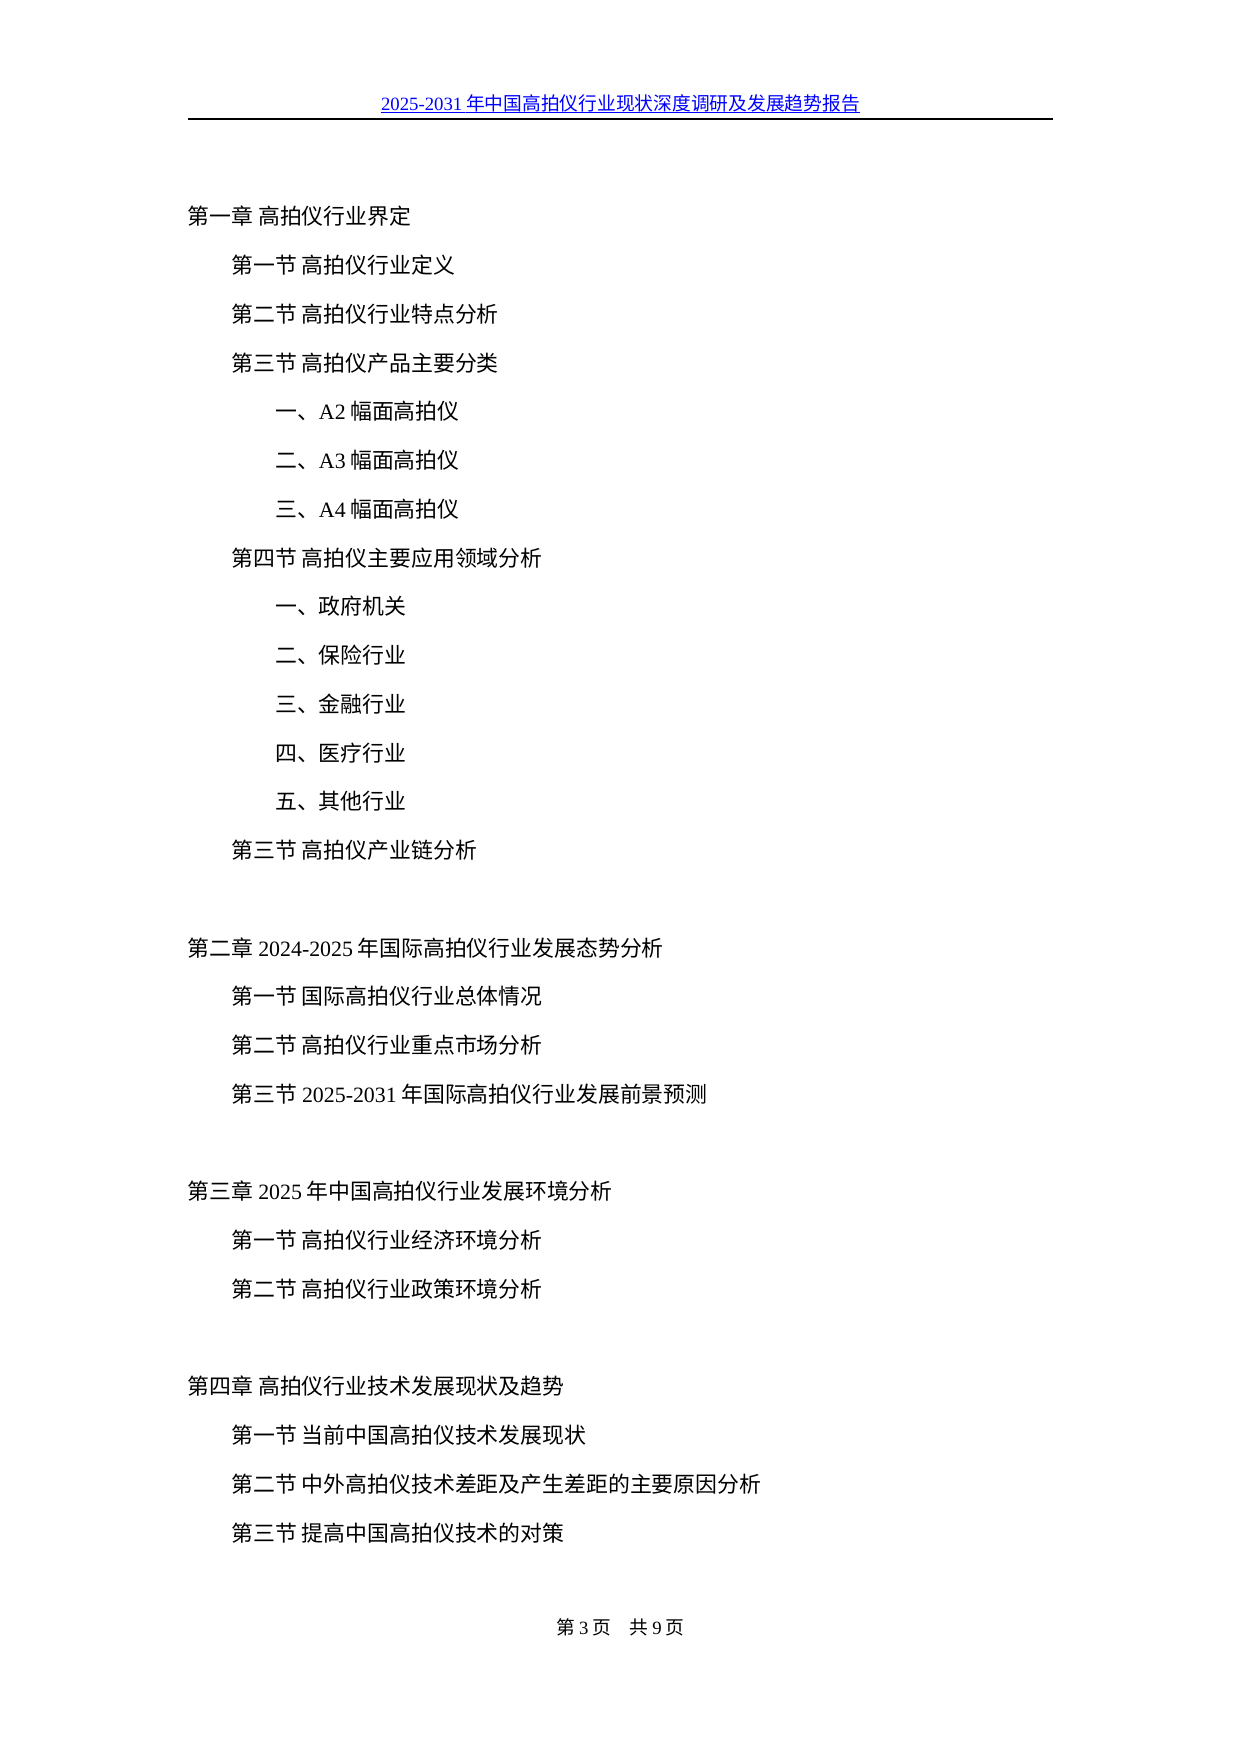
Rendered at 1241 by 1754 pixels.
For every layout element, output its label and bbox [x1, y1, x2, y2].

text [187, 150, 1053, 1548]
